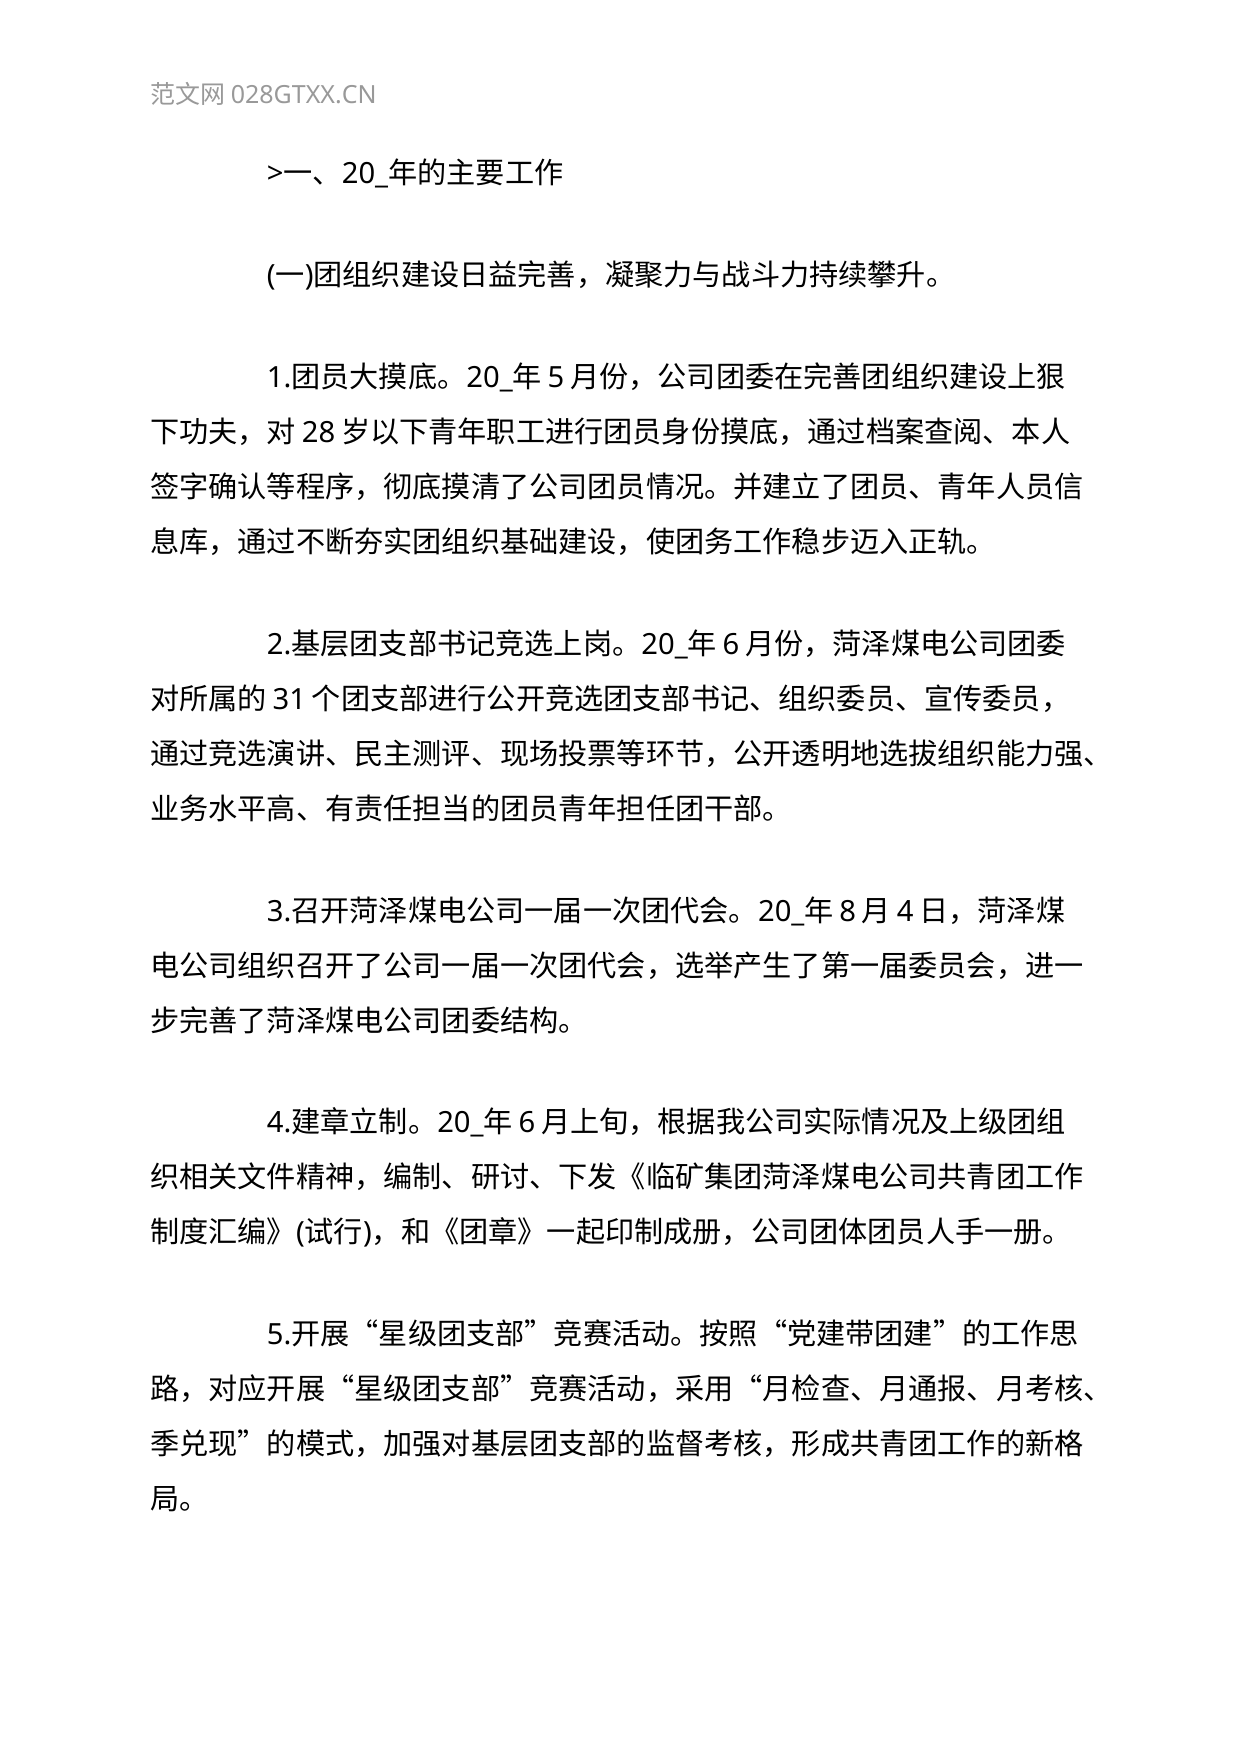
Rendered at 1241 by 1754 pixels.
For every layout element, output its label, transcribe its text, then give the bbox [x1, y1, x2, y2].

text 4.建章立制。20_年6月上旬，根据我公司实际情况及上级团组织相关文件精神，编制、研讨、下发《临矿集团菏泽煤电公司共青团工作制度汇编》(试行)，和《团章》一起印制成册，公司团体团员人手一册。 [150, 1099, 1090, 1251]
text (一)团组织建设日益完善，凝聚力与战斗力持续攀升。 [150, 252, 1090, 294]
text 2.基层团支部书记竞选上岗。20_年6月份，菏泽煤电公司团委对所属的31个团支部进行公开竞选团支部书记、组织委员、宣传委员，通过竞选演讲、民主测评、现场投票等环节，公开透明地选拔组织能力强、业务水平高、有责任担当的团员青年担任团干部。 [150, 621, 1090, 828]
text >一、20_年的主要工作 [150, 150, 1090, 192]
text 5.开展“星级团支部”竞赛活动。按照“党建带团建”的工作思路，对应开展“星级团支部”竞赛活动，采用“月检查、月通报、月考核、季兑现”的模式，加强对基层团支部的监督考核，形成共青团工作的新格局。 [150, 1311, 1090, 1518]
text 1.团员大摸底。20_年5月份，公司团委在完善团组织建设上狠下功夫，对28岁以下青年职工进行团员身份摸底，通过档案查阅、本人签字确认等程序，彻底摸清了公司团员情况。并建立了团员、青年人员信息库，通过不断夯实团组织基础建设，使团务工作稳步迈入正轨。 [150, 354, 1090, 561]
text 3.召开菏泽煤电公司一届一次团代会。20_年8月4日，菏泽煤电公司组织召开了公司一届一次团代会，选举产生了第一届委员会，进一步完善了菏泽煤电公司团委结构。 [150, 887, 1090, 1039]
